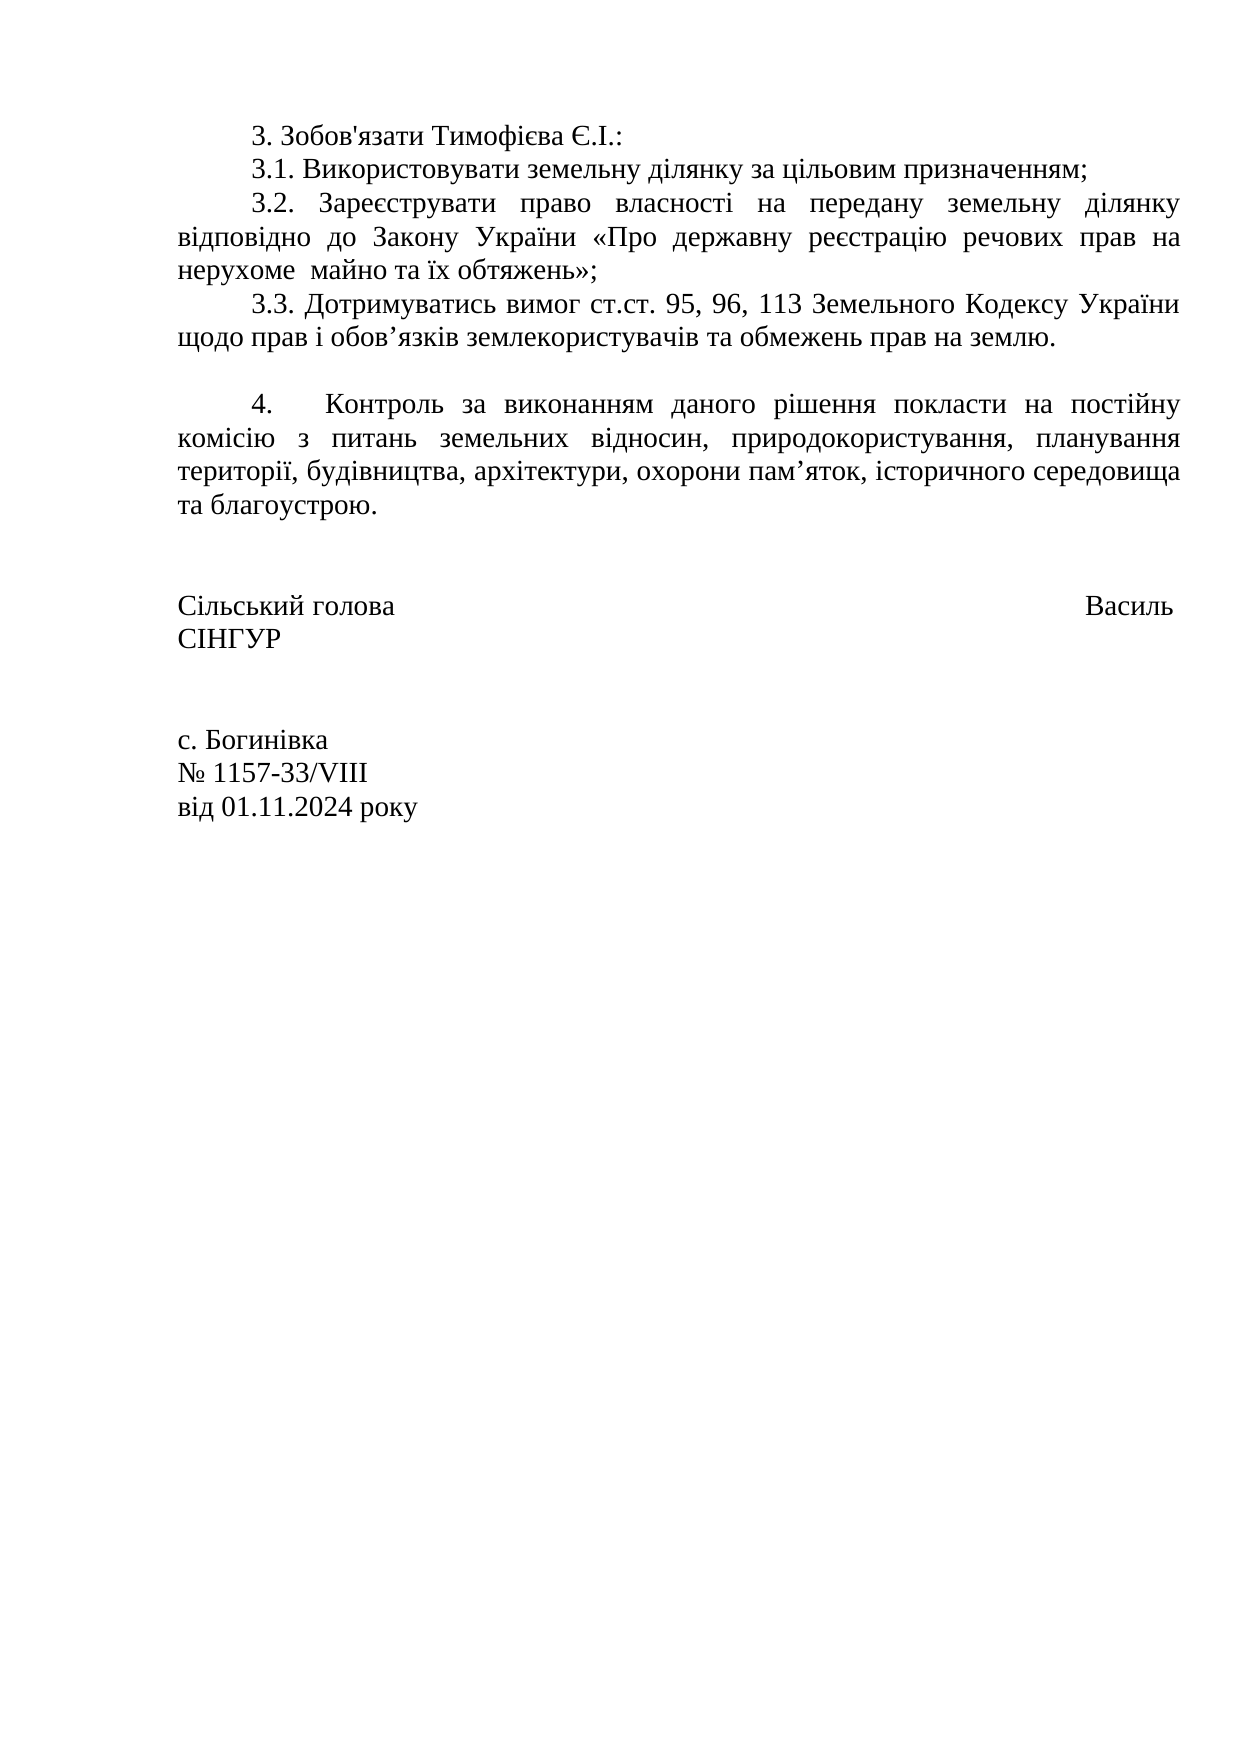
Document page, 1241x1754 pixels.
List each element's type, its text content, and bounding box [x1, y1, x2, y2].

list Контроль за виконанням даного рішення покласти на постійну комісію з питань земельних відносин, природокористування, планування території, будівництва, архітектури, охорони пам’яток, історичного середовища та благоустрою. [177, 386, 1181, 521]
text 3.2. Зареєструвати право власності на передану земельну ділянку відповідно до Закону України «Про державну реєстрацію речових прав на нерухоме майно та їх обтяжень»; [177, 185, 1181, 286]
text 3. Зобов'язати Тимофієва Є.І.: [177, 118, 1181, 152]
text Сільський голова Василь СІНГУР [177, 588, 1181, 655]
text 3.1. Використовувати земельну ділянку за цільовим призначенням; [177, 152, 1181, 185]
text 3.3. Дотримуватись вимог ст.ст. 95, 96, 113 Земельного Кодексу України щодо прав і обов’язків землекористувачів та обмежень прав на землю. [177, 286, 1181, 353]
text від 01.11.2024 року [177, 789, 1181, 822]
text с. Богинівка [177, 722, 1181, 755]
text № 1157-33/VIII [177, 755, 1181, 789]
